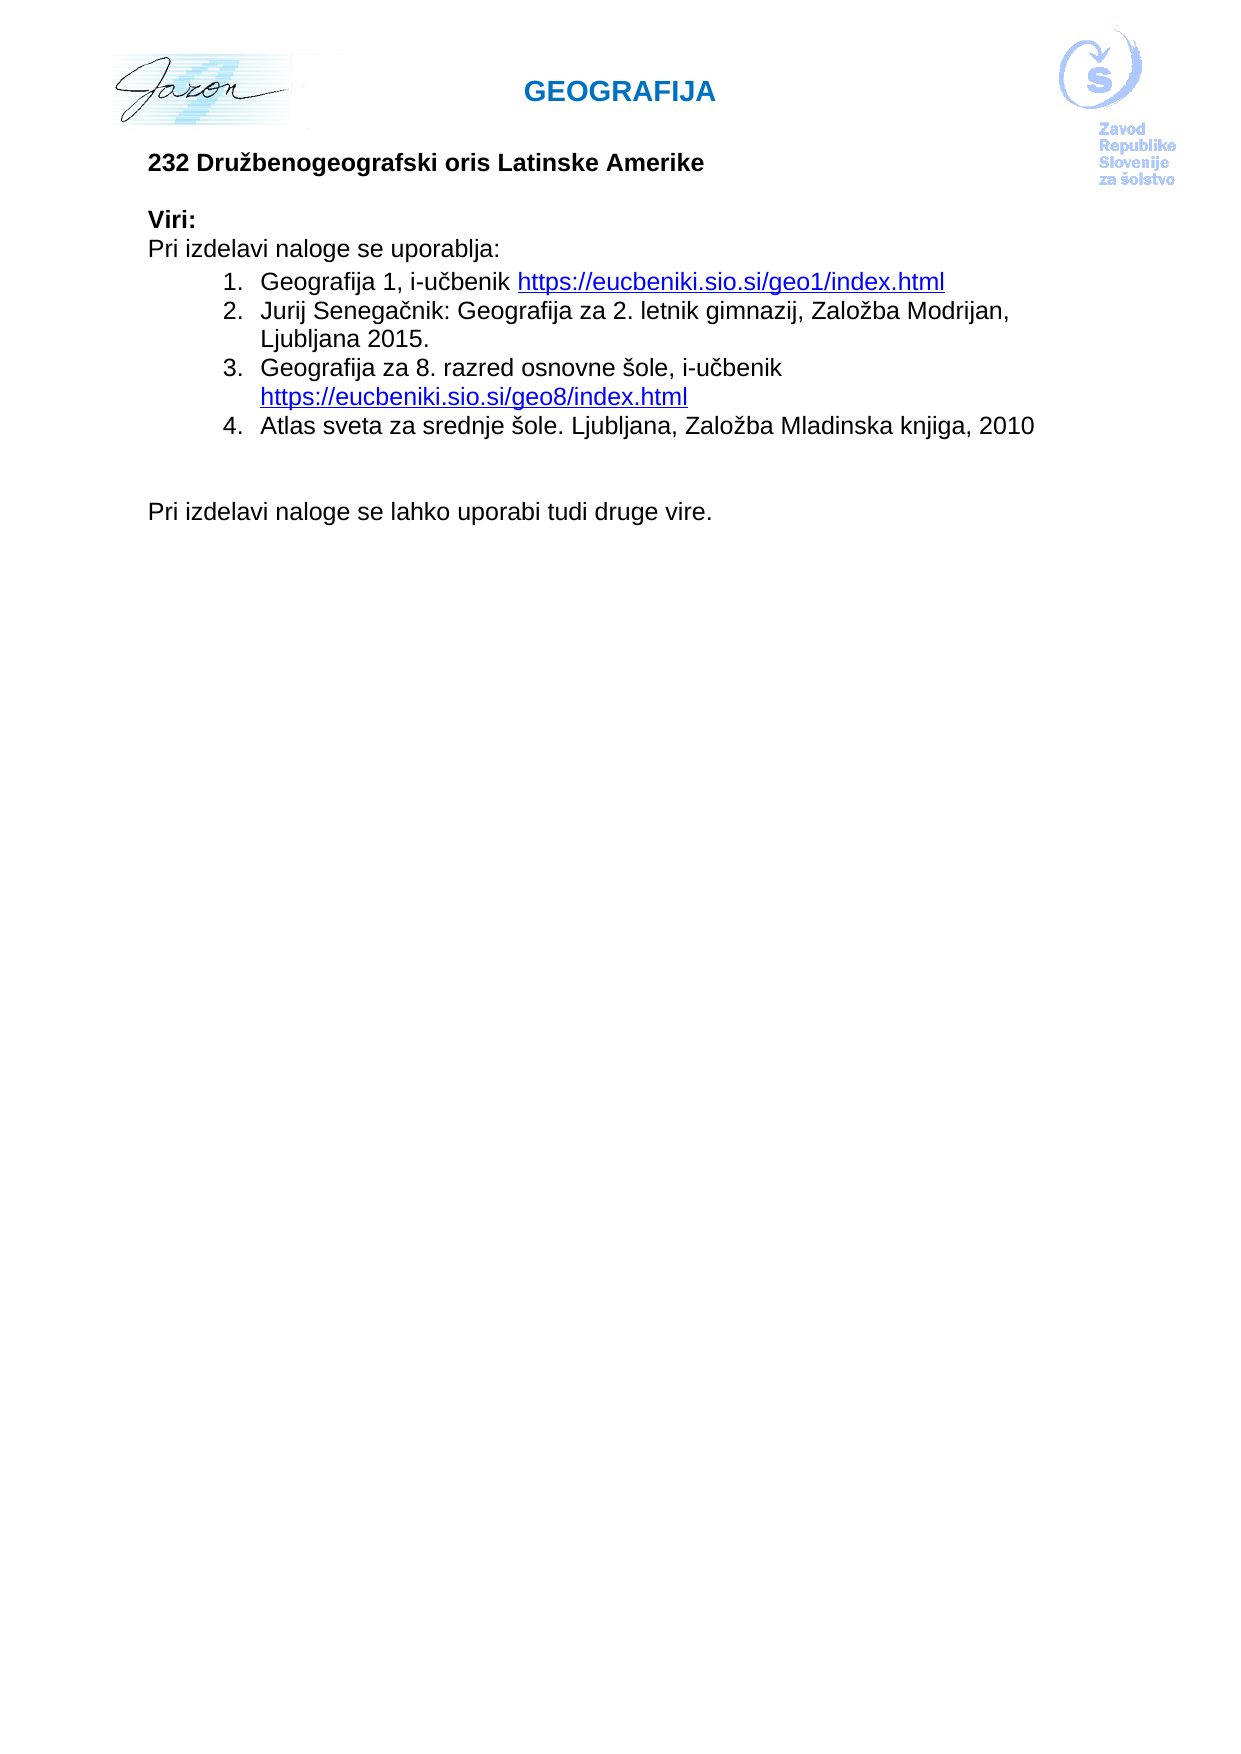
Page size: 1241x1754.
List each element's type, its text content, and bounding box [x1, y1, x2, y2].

text 232 Družbenogeografski oris Latinske Amerike [148, 148, 1093, 176]
list Jurij Senegačnik: Geografija za 2. letnik gimnazij, Založba Modrijan, Ljubljana 2015. [223, 296, 1093, 353]
list Atlas sveta za srednje šole. Ljubljana, Založba Mladinska knjiga, 2010 [223, 411, 1093, 439]
list Geografija 1, i-učbenik https://eucbeniki.sio.si/geo1/index.html [223, 267, 1093, 296]
text Pri izdelavi naloge se lahko uporabi tudi druge vire. [148, 497, 1093, 526]
list Geografija za 8. razred osnovne šole, i-učbenik https://eucbeniki.sio.si/geo8/index.html [223, 353, 1093, 411]
text Pri izdelavi naloge se uporablja: [148, 234, 1093, 263]
text Viri: [148, 205, 1093, 234]
picture [49, 49, 348, 134]
